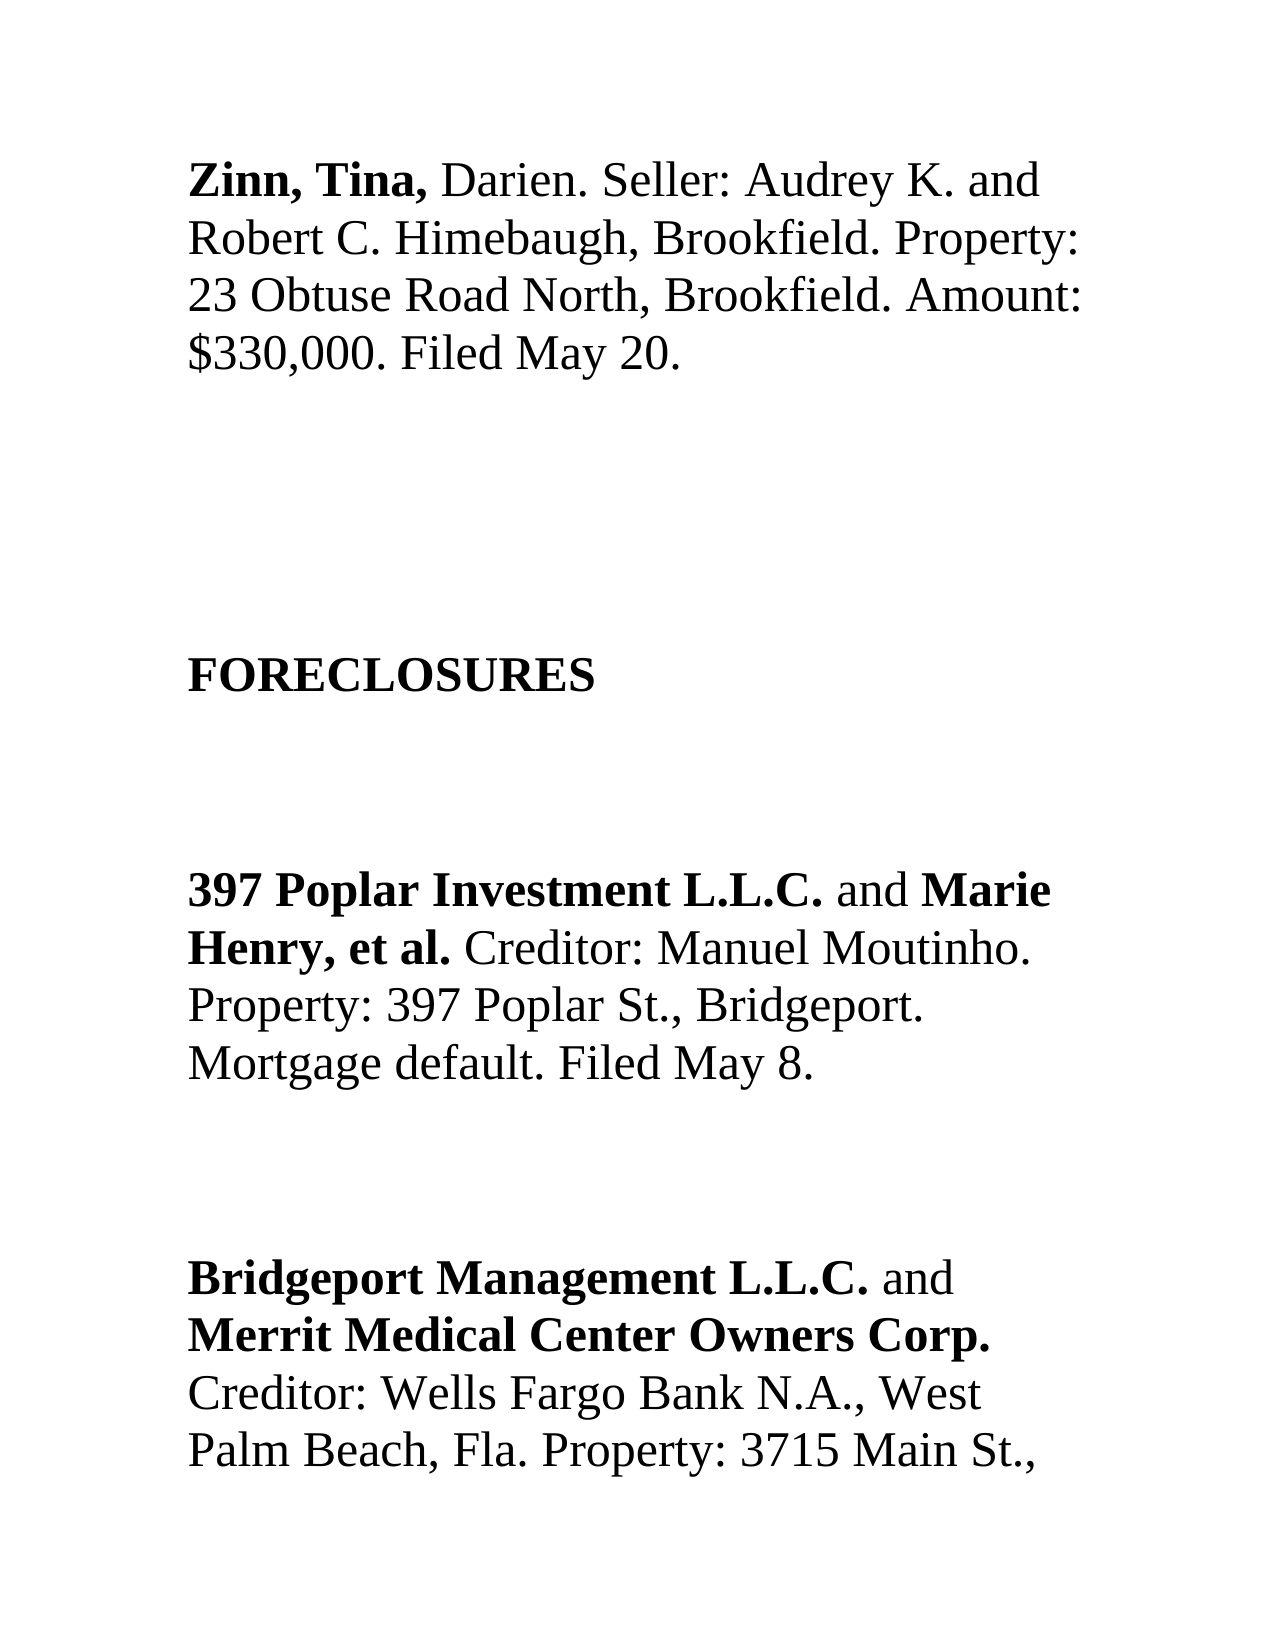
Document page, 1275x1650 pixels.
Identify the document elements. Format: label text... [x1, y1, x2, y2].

text 397 Poplar Investment L.L.C. and Marie Henry, et al. Creditor: Manuel Moutinho. Property: 397 Poplar St., Bridgeport. Mortgage default. Filed May 8. [187, 860, 1087, 1090]
text Zinn, Tina, Darien. Seller: Audrey K. and Robert C. Himebaugh, Brookfield. Property: 23 Obtuse Road North, Brookfield. Amount: $330,000. Filed May 20. [187, 150, 1087, 380]
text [187, 1247, 1087, 1477]
text FORECLOSURES [187, 645, 1087, 702]
